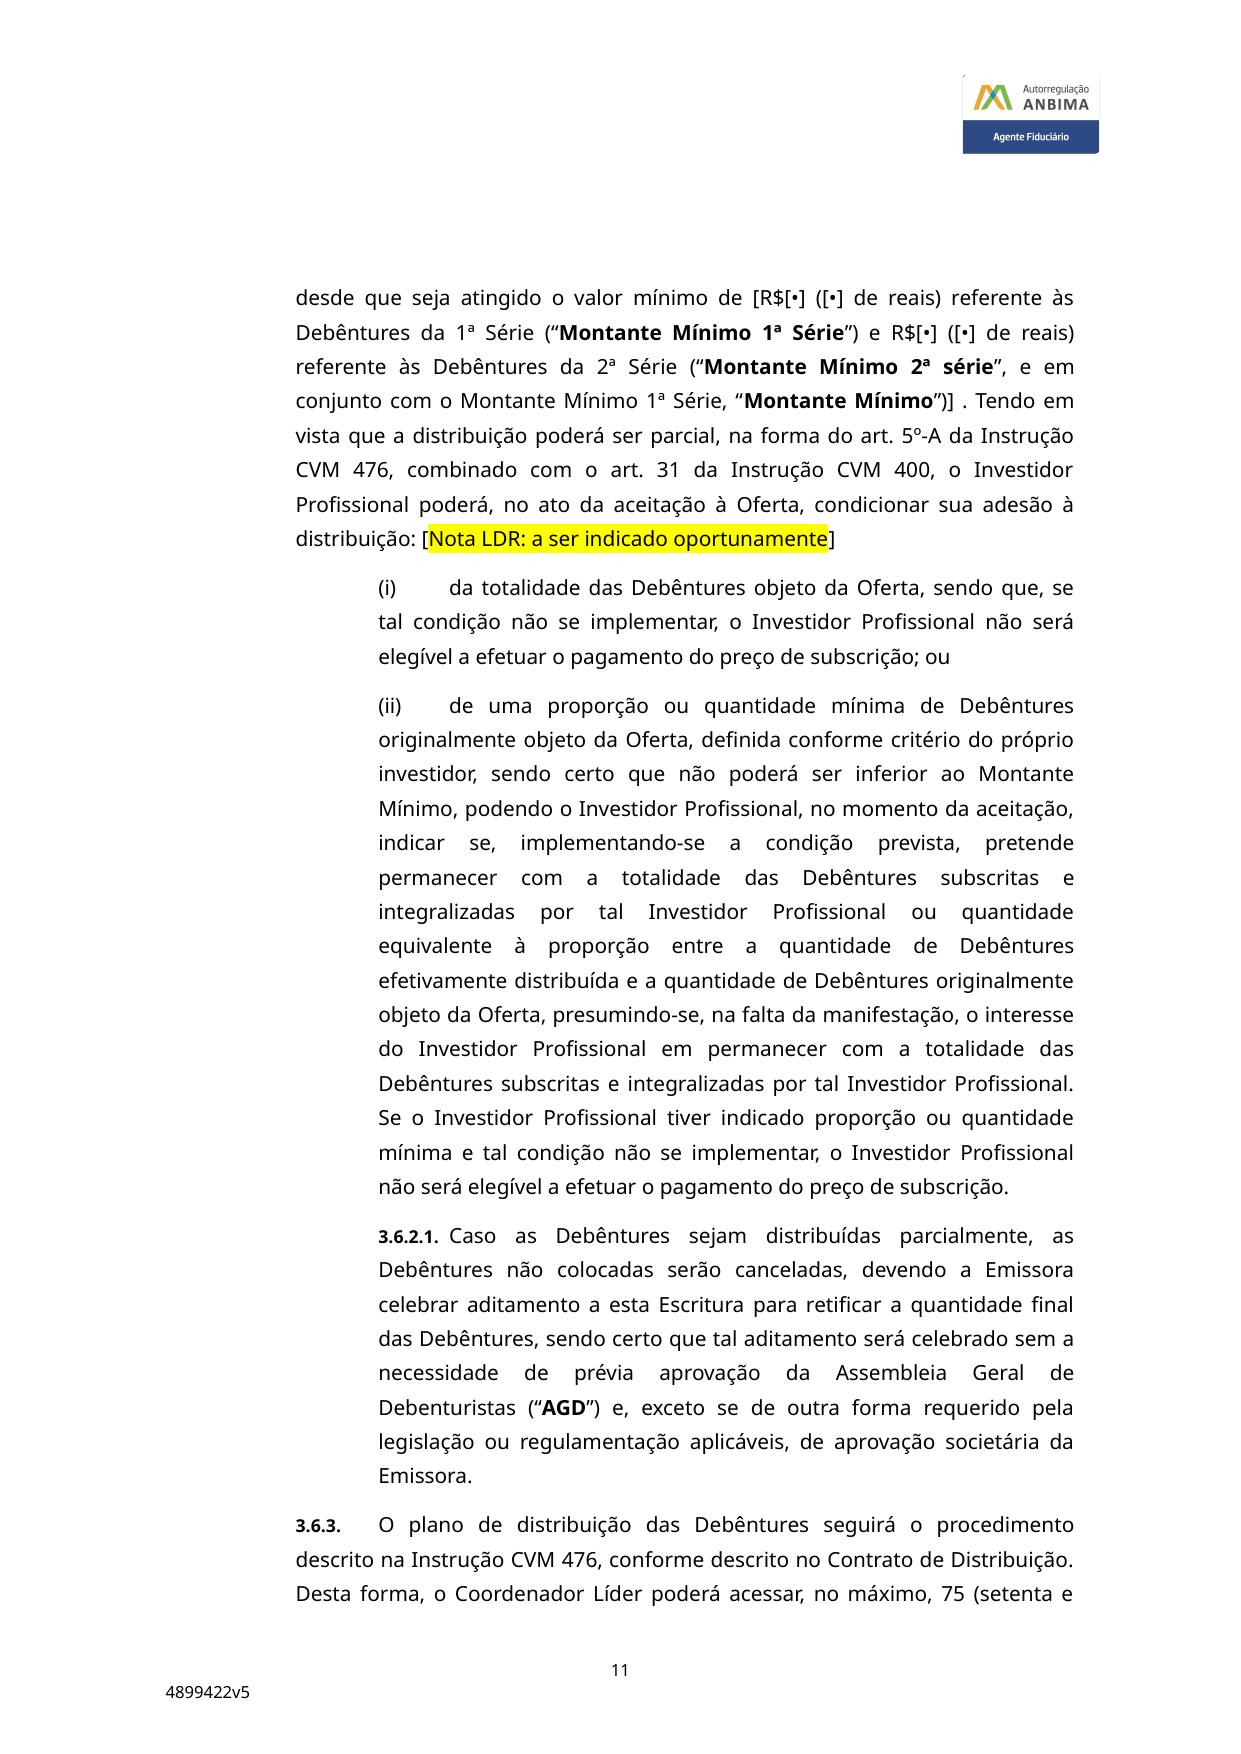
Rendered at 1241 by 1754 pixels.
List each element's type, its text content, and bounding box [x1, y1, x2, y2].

picture [962, 75, 1100, 154]
text Caso as Debêntures sejam distribuídas parcialmente, as Debêntures não colocadas serão canceladas, devendo a Emissora celebrar aditamento a esta Escritura para retificar a quantidade final das Debêntures, sendo certo que tal aditamento será celebrado sem a necessidade de prévia aprovação da Assembleia Geral de Debenturistas (“AGD”) e, exceto se de outra forma requerido pela legislação ou regulamentação aplicáveis, de aprovação societária da Emissora. [378, 1221, 1075, 1490]
text da totalidade das Debêntures objeto da Oferta, sendo que, se tal condição não se implementar, o Investidor Profissional não será elegível a efetuar o pagamento do preço de subscrição; ou [378, 573, 1075, 670]
text de uma proporção ou quantidade mínima de Debêntures originalmente objeto da Oferta, definida conforme critério do próprio investidor, sendo certo que não poderá ser inferior ao Montante Mínimo, podendo o Investidor Profissional, no momento da aceitação, indicar se, implementando-se a condição prevista, pretende permanecer com a totalidade das Debêntures subscritas e integralizadas por tal Investidor Profissional ou quantidade equivalente à proporção entre a quantidade de Debêntures efetivamente distribuída e a quantidade de Debêntures originalmente objeto da Oferta, presumindo-se, na falta da manifestação, o interesse do Investidor Profissional em permanecer com a totalidade das Debêntures subscritas e integralizadas por tal Investidor Profissional. Se o Investidor Profissional tiver indicado proporção ou quantidade mínima e tal condição não se implementar, o Investidor Profissional não será elegível a efetuar o pagamento do preço de subscrição. [378, 691, 1075, 1201]
